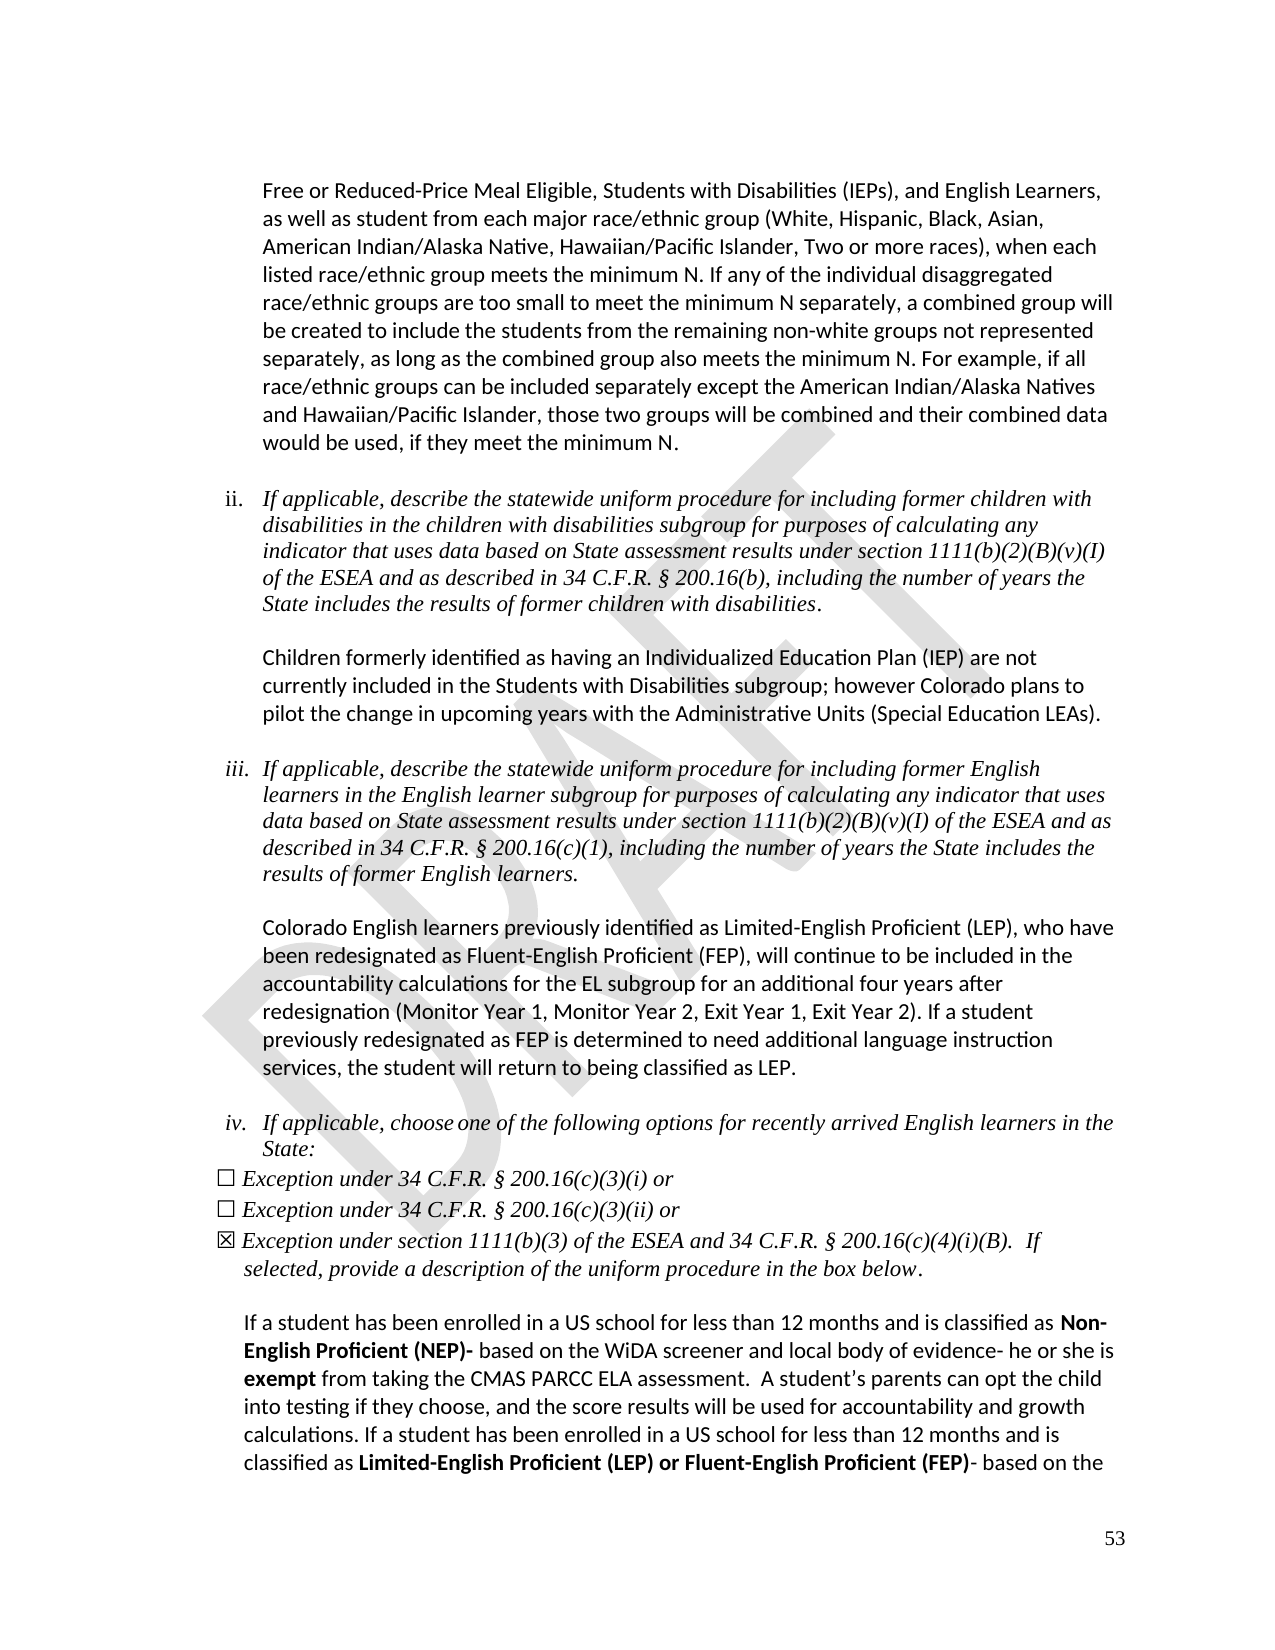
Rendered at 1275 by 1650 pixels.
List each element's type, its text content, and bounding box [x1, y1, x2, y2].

list If applicable, describe the statewide uniform procedure for including former children with disabilities in the children with disabilities subgroup for purposes of calculating any indicator that uses data based on State assessment results under section 1111(b)(2)(B)(v)(I) of the ESEA and as described in 34 C.F.R. § 200.16(b), including the number of years the State includes the results of former children with disabilities. [225, 484, 1125, 616]
list If applicable, choose one of the following options for recently arrived English learners in the State: [225, 1109, 1125, 1162]
list Exception under 34 C.F.R. § 200.16(c)(3)(ii) or [216, 1193, 1125, 1224]
list Exception under 34 C.F.R. § 200.16(c)(3)(i) or [216, 1162, 1125, 1193]
text Exception under section 1111(b)(3) of the ESEA and 34 C.F.R. § 200.16(c)(4)(i)(B). If selected, provide a description of the uniform procedure in the box below. [216, 1224, 1125, 1282]
list If applicable, describe the statewide uniform procedure for including former English learners in the English learner subgroup for purposes of calculating any indicator that uses data based on State assessment results under section 1111(b)(2)(B)(v)(I) of the ESEA and as described in 34 C.F.R. § 200.16(c)(1), including the number of years the State includes the results of former English learners. [225, 755, 1125, 887]
